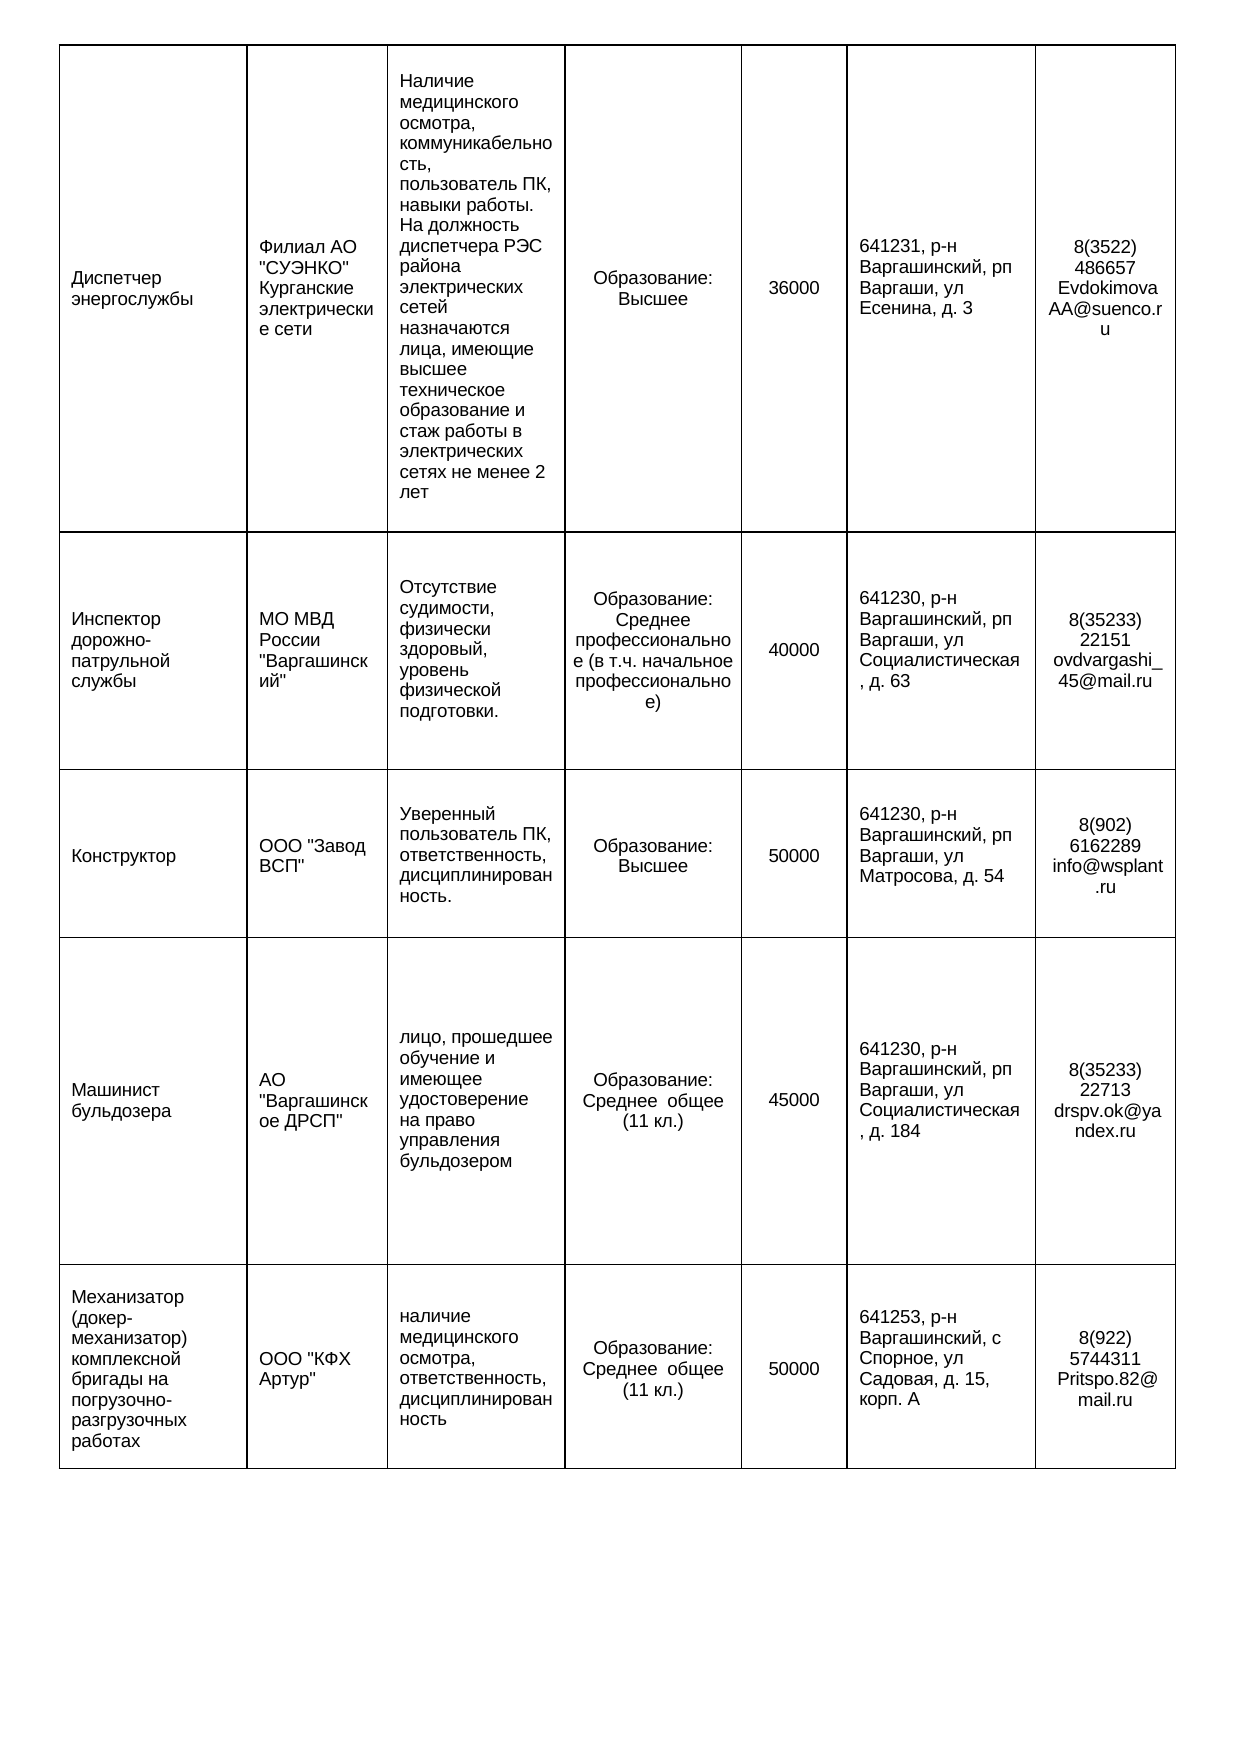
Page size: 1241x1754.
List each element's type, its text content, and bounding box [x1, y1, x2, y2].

table_cell Отсутствие судимости, физически здоровый, уровень физической подготовки. [388, 533, 564, 769]
table_cell 641230, р-н Варгашинский, рп Варгаши, ул Социалистическая, д. 184 [848, 938, 1035, 1263]
table_cell 40000 [742, 533, 846, 769]
table_cell Инспектор дорожно-патрульной службы [60, 533, 246, 769]
table_cell Наличие медицинского осмотра, коммуникабельность, пользователь ПК, навыки работы. На должность диспетчера РЭС района электрических сетей назначаются лица, имеющие высшее техническое образование и стаж работы в электрических сетях не менее 2 лет [388, 46, 564, 531]
table_cell 8(922) 5744311 Pritspo.82@mail.ru [1036, 1265, 1175, 1468]
table_cell 50000 [742, 1265, 846, 1468]
table_cell 8(35233) 22151 ovdvargashi_45@mail.ru [1036, 533, 1175, 769]
table_cell Уверенный пользователь ПК, ответственность, дисциплинированность. [388, 770, 564, 937]
table_cell 641230, р-н Варгашинский, рп Варгаши, ул Социалистическая, д. 63 [848, 533, 1035, 769]
table_cell МО МВД России "Варгашинский" [248, 533, 387, 769]
table_cell Конструктор [60, 770, 246, 937]
table_cell Машинист бульдозера [60, 938, 246, 1263]
table_cell наличие медицинского осмотра, ответственность, дисциплинированность [388, 1265, 564, 1468]
table_cell 36000 [742, 46, 846, 531]
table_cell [60, 1265, 246, 1468]
table_cell Образование: Высшее [566, 770, 741, 937]
table_cell 8(35233) 22713 drspv.ok@yandex.ru [1036, 938, 1175, 1263]
table_cell ООО "Завод ВСП" [248, 770, 387, 937]
table_cell 50000 [742, 770, 846, 937]
table_cell 45000 [742, 938, 846, 1263]
table_cell Образование: Среднее общее (11 кл.) [566, 1265, 741, 1468]
table_cell Образование: Высшее [566, 46, 741, 531]
table_cell 641253, р-н Варгашинский, с Спорное, ул Садовая, д. 15, корп. А [848, 1265, 1035, 1468]
table_cell 8(3522) 486657 EvdokimovaAA@suenco.ru [1036, 46, 1175, 531]
table_cell лицо, прошедшее обучение и имеющее удостоверение на право управления бульдозером [388, 938, 564, 1263]
table_cell 641230, р-н Варгашинский, рп Варгаши, ул Матросова, д. 54 [848, 770, 1035, 937]
table_cell АО "Варгашинское ДРСП" [248, 938, 387, 1263]
table_cell ООО "КФХ Артур" [248, 1265, 387, 1468]
table_cell 641231, р-н Варгашинский, рп Варгаши, ул Есенина, д. 3 [848, 46, 1035, 531]
table_cell 8(902) 6162289 info@wsplant.ru [1036, 770, 1175, 937]
table_cell Диспетчер энергослужбы [60, 46, 246, 531]
table_cell Филиал АО "СУЭНКО" Курганские электрические сети [248, 46, 387, 531]
table_cell Образование: Среднее профессиональное (в т.ч. начальное профессиональное) [566, 533, 741, 769]
table_cell Образование: Среднее общее (11 кл.) [566, 938, 741, 1263]
